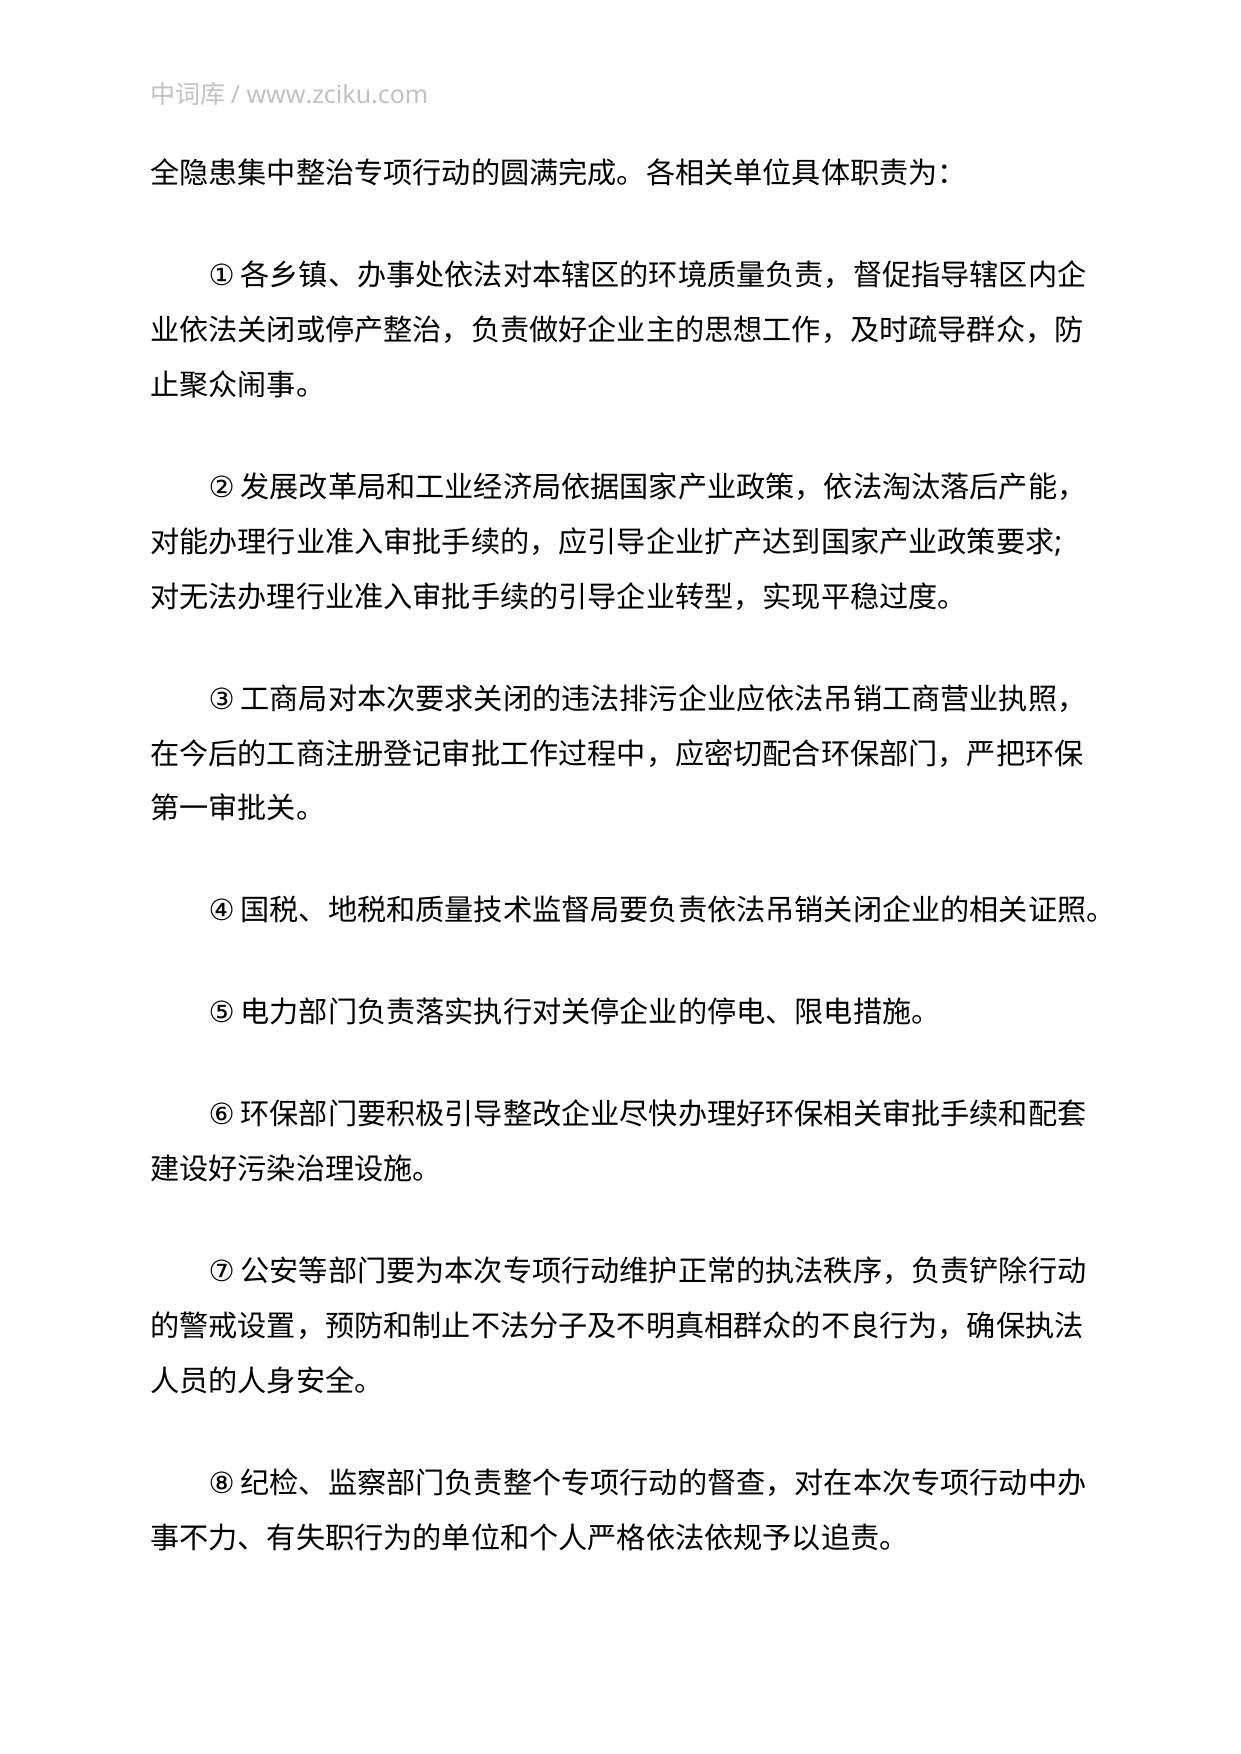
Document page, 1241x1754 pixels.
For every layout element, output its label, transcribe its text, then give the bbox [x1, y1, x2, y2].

text ⑧纪检、监察部门负责整个专项行动的督查，对在本次专项行动中办事不力、有失职行为的单位和个人严格依法依规予以追责。 [150, 1459, 1090, 1557]
text ③工商局对本次要求关闭的违法排污企业应依法吊销工商营业执照，在今后的工商注册登记审批工作过程中，应密切配合环保部门，严把环保第一审批关。 [150, 675, 1090, 827]
text ⑥环保部门要积极引导整改企业尽快办理好环保相关审批手续和配套建设好污染治理设施。 [150, 1091, 1090, 1188]
text ④国税、地税和质量技术监督局要负责依法吊销关闭企业的相关证照。 [150, 887, 1090, 929]
text ⑦公安等部门要为本次专项行动维护正常的执法秩序，负责铲除行动的警戒设置，预防和制止不法分子及不明真相群众的不良行为，确保执法人员的人身安全。 [150, 1248, 1090, 1400]
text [150, 150, 1090, 192]
text ②发展改革局和工业经济局依据国家产业政策，依法淘汰落后产能，对能办理行业准入审批手续的，应引导企业扩产达到国家产业政策要求;对无法办理行业准入审批手续的引导企业转型，实现平稳过度。 [150, 463, 1090, 616]
text ①各乡镇、办事处依法对本辖区的环境质量负责，督促指导辖区内企业依法关闭或停产整治，负责做好企业主的思想工作，及时疏导群众，防止聚众闹事。 [150, 252, 1090, 404]
text ⑤电力部门负责落实执行对关停企业的停电、限电措施。 [150, 989, 1090, 1031]
